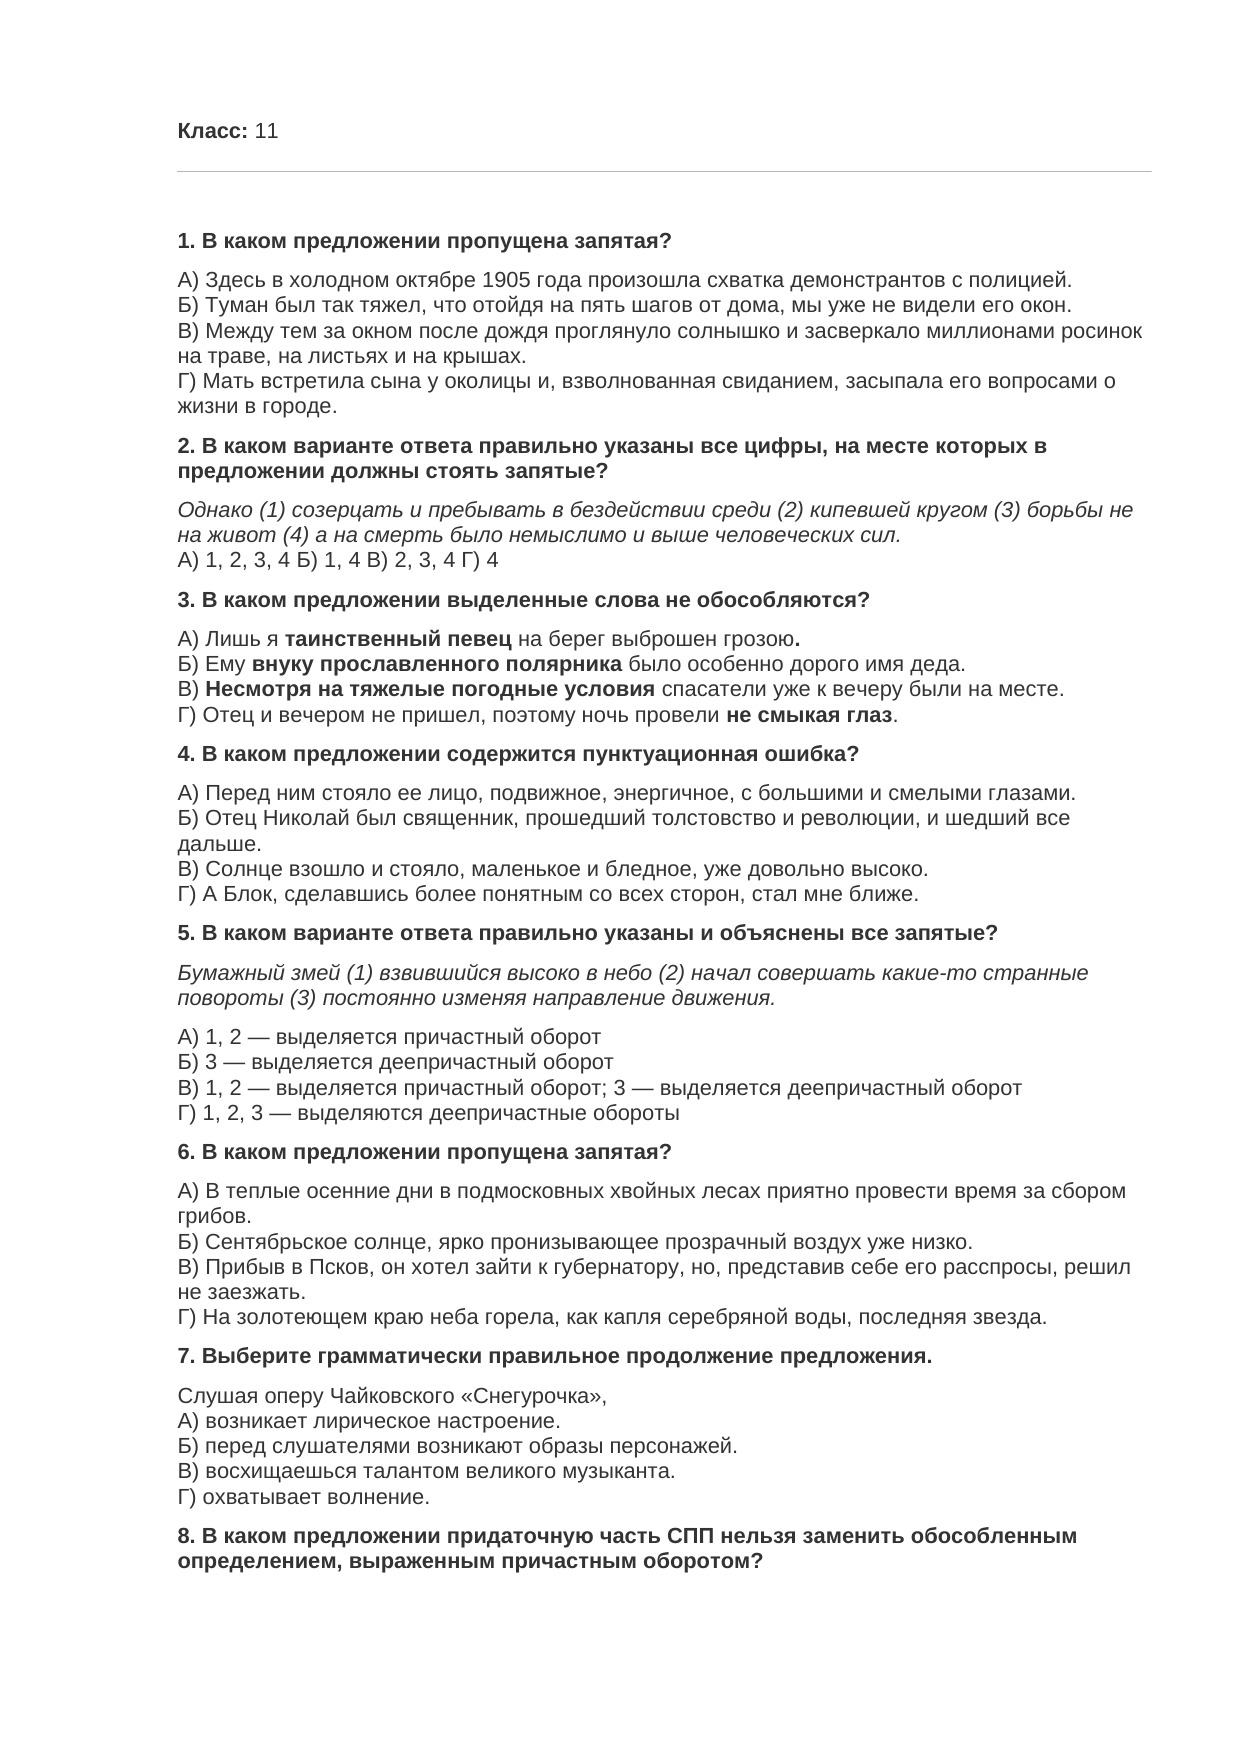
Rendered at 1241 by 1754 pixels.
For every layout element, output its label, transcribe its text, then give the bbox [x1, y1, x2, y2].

text А) В теплые осенние дни в подмосковных хвойных лесах приятно провести время за сбором грибов. Б) Сентябрьское солнце, ярко пронизывающее прозрачный воздух уже низко. В) Прибыв в Псков, он хотел зайти к губернатору, но, представив себе его расспросы, решил не заезжать. Г) На золотеющем краю неба горела, как капля серебряной воды, последняя звезда. [177, 1178, 1152, 1329]
text Однако (1) созерцать и пребывать в бездействии среди (2) кипевшей кругом (3) борьбы не на живот (4) а на смерть было немыслимо и выше человеческих сил. А) 1, 2, 3, 4 Б) 1, 4 В) 2, 3, 4 Г) 4 [177, 497, 1152, 573]
text А) Лишь я таинственный певец на берег выброшен грозою. Б) Ему внуку прославленного полярника было особенно дорого имя деда. В) Несмотря на тяжелые погодные условия спасатели уже к вечеру были на месте. Г) Отец и вечером не пришел, поэтому ночь провели не смыкая глаз. [177, 626, 1152, 727]
text 5. В каком варианте ответа правильно указаны и объяснены все запятые? [177, 920, 1152, 945]
text Бумажный змей (1) взвившийся высоко в небо (2) начал совершать какие-то странные повороты (3) постоянно изменяя направление движения. [177, 959, 1152, 1010]
text 8. В каком предложении придаточную часть СПП нельзя заменить обособленным определением, выраженным причастным оборотом? [177, 1523, 1152, 1573]
text 1. В каком предложении пропущена запятая? [177, 228, 1152, 253]
text А) Перед ним стояло ее лицо, подвижное, энергичное, с большими и смелыми глазами. Б) Отец Николай был священник, прошедший толстовство и революции, и шедший все дальше. В) Солнце взошло и стояло, маленькое и бледное, уже довольно высоко. Г) А Блок, сделавшись более понятным со всех сторон, стал мне ближе. [177, 780, 1152, 906]
text А) Здесь в холодном октябре 1905 года произошла схватка демонстрантов с полицией. Б) Туман был так тяжел, что отойдя на пять шагов от дома, мы уже не видели его окон. В) Между тем за окном после дождя проглянуло солнышко и засверкало миллионами росинок на траве, на листьях и на крышах. Г) Мать встретила сына у околицы и, взволнованная свиданием, засыпала его вопросами о жизни в городе. [177, 267, 1152, 418]
text Класс: 11 [177, 118, 1152, 143]
text Слушая оперу Чайковского «Снегурочка», А) возникает лирическое настроение. Б) перед слушателями возникают образы персонажей. В) восхищаешься талантом великого музыканта. Г) охватывает волнение. [177, 1383, 1152, 1509]
text 2. В каком варианте ответа правильно указаны все цифры, на месте которых в предложении должны стоять запятые? [177, 432, 1152, 483]
text 3. В каком предложении выделенные слова не обособляются? [177, 587, 1152, 612]
text 6. В каком предложении пропущена запятая? [177, 1139, 1152, 1164]
text 4. В каком предложении содержится пунктуационная ошибка? [177, 741, 1152, 766]
text А) 1, 2 — выделяется причастный оборот Б) 3 — выделяется деепричастный оборот В) 1, 2 — выделяется причастный оборот; 3 — выделяется деепричастный оборот Г) 1, 2, 3 — выделяются деепричастные обороты [177, 1024, 1152, 1125]
text 7. Выберите грамматически правильное продолжение предложения. [177, 1343, 1152, 1369]
